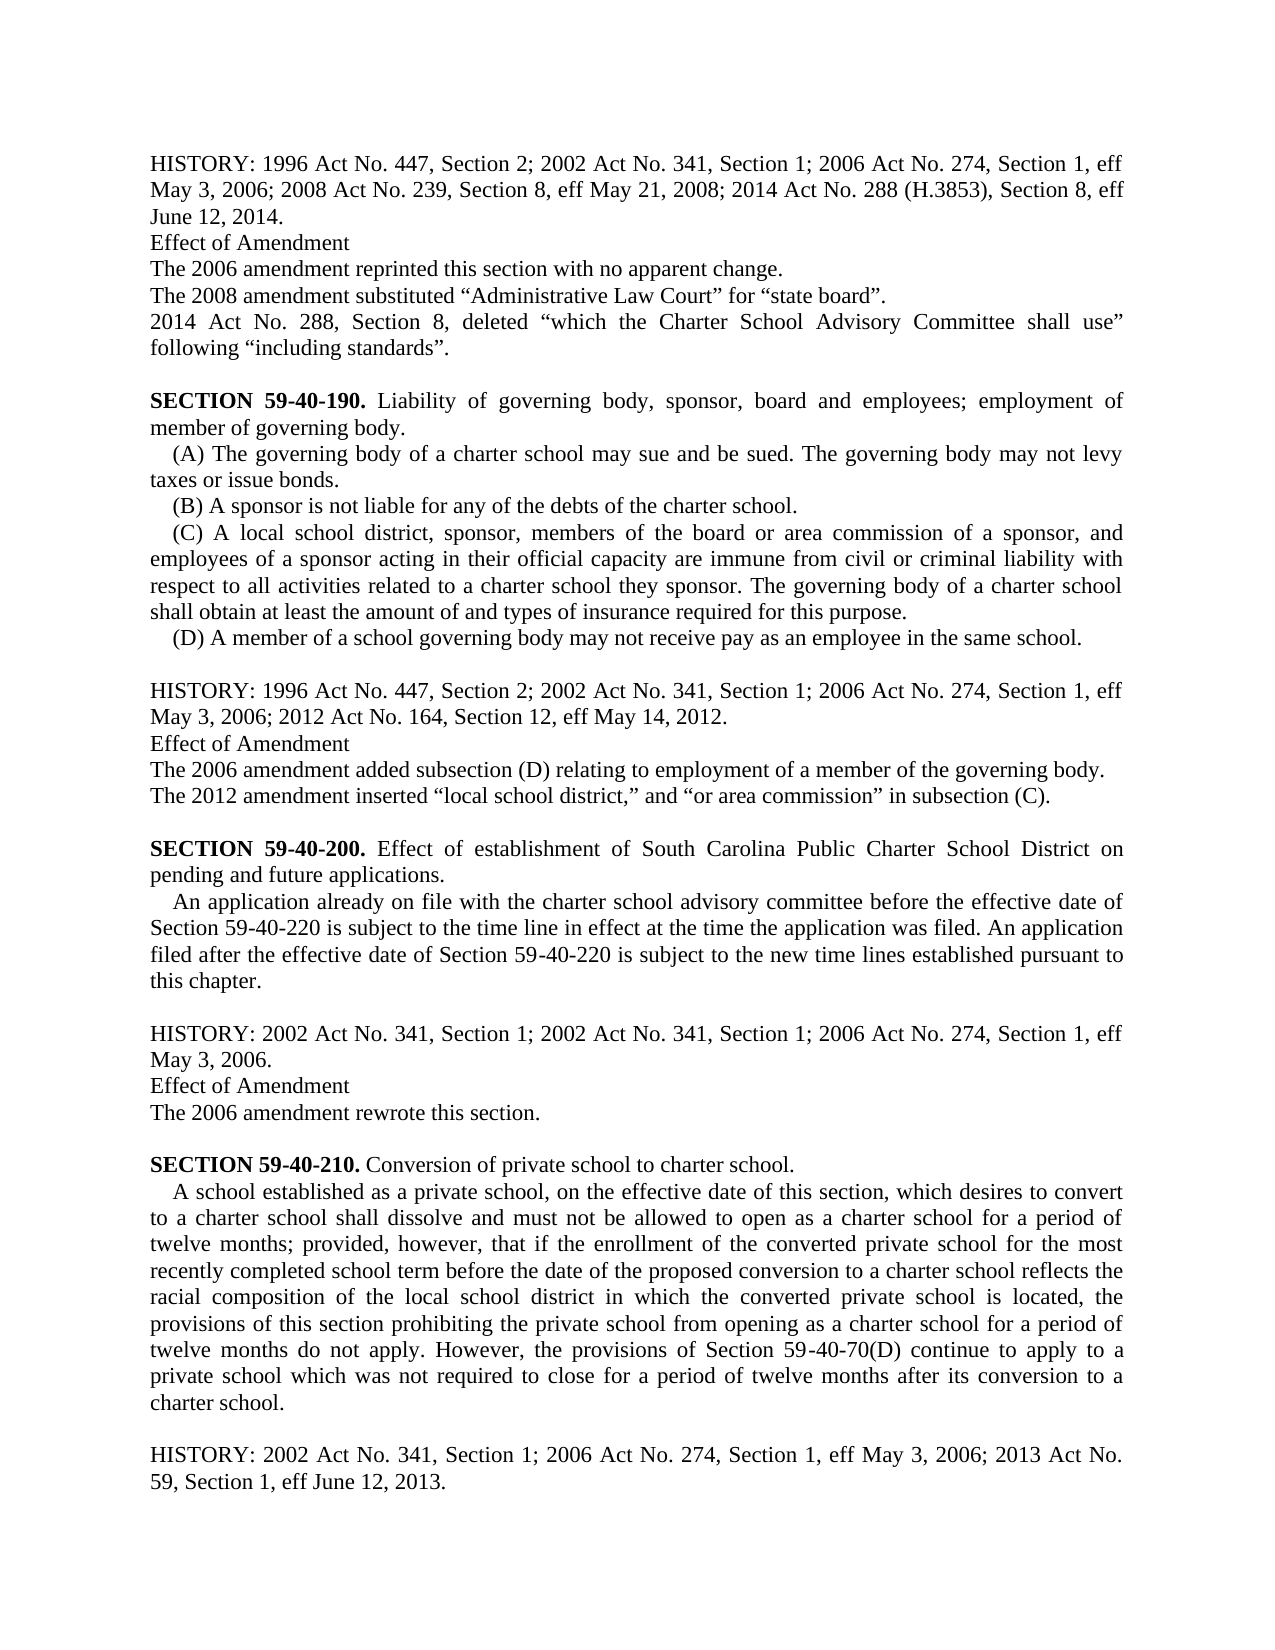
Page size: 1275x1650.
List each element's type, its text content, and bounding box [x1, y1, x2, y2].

text HISTORY: 1996 Act No. 447, Section 2; 2002 Act No. 341, Section 1; 2006 Act No. 274, Section 1, eff May 3, 2006; 2012 Act No. 164, Section 12, eff May 14, 2012. [150, 677, 1125, 730]
text The 2012 amendment inserted “local school district,” and “or area commission” in subsection (C). [150, 782, 1125, 809]
text SECTION 59-40-190. Liability of governing body, sponsor, board and employees; employment of member of governing body. [150, 387, 1125, 440]
text HISTORY: 2002 Act No. 341, Section 1; 2002 Act No. 341, Section 1; 2006 Act No. 274, Section 1, eff May 3, 2006. [150, 1020, 1125, 1072]
text Effect of Amendment [150, 730, 1125, 756]
text The 2006 amendment added subsection (D) relating to employment of a member of the governing body. [150, 756, 1125, 782]
text Effect of Amendment [150, 1072, 1125, 1099]
text HISTORY: 1996 Act No. 447, Section 2; 2002 Act No. 341, Section 1; 2006 Act No. 274, Section 1, eff May 3, 2006; 2008 Act No. 239, Section 8, eff May 21, 2008; 2014 Act No. 288 (H.3853), Section 8, eff June 12, 2014. [150, 150, 1125, 229]
text The 2006 amendment reprinted this section with no apparent change. [150, 255, 1125, 282]
text 2014 Act No. 288, Section 8, deleted “which the Charter School Advisory Committee shall use” following “including standards”. [150, 308, 1125, 361]
text A school established as a private school, on the effective date of this section, which desires to convert to a charter school shall dissolve and must not be allowed to open as a charter school for a period of twelve months; provided, however, that if the enrollment of the converted private school for the most recently completed school term before the date of the proposed conversion to a charter school reflects the racial composition of the local school district in which the converted private school is located, the provisions of this section prohibiting the private school from opening as a charter school for a period of twelve months do not apply. However, the provisions of Section 59-40-70(D) continue to apply to a private school which was not required to close for a period of twelve months after its conversion to a charter school. [150, 1178, 1125, 1415]
text (A) The governing body of a charter school may sue and be sued. The governing body may not levy taxes or issue bonds. [150, 440, 1125, 493]
text SECTION 59-40-210. Conversion of private school to charter school. [150, 1151, 1125, 1178]
text SECTION 59-40-200. Effect of establishment of South Carolina Public Charter School District on pending and future applications. [150, 835, 1125, 888]
text (D) A member of a school governing body may not receive pay as an employee in the same school. [150, 624, 1125, 651]
text The 2006 amendment rewrote this section. [150, 1099, 1125, 1125]
text The 2008 amendment substituted “Administrative Law Court” for “state board”. [150, 282, 1125, 308]
text (B) A sponsor is not liable for any of the debts of the charter school. [150, 493, 1125, 519]
text HISTORY: 2002 Act No. 341, Section 1; 2006 Act No. 274, Section 1, eff May 3, 2006; 2013 Act No. 59, Section 1, eff June 12, 2013. [150, 1441, 1125, 1494]
text An application already on file with the charter school advisory committee before the effective date of Section 59-40-220 is subject to the time line in effect at the time the application was filed. An application filed after the effective date of Section 59-40-220 is subject to the new time lines established pursuant to this chapter. [150, 888, 1125, 993]
text (C) A local school district, sponsor, members of the board or area commission of a sponsor, and employees of a sponsor acting in their official capacity are immune from civil or criminal liability with respect to all activities related to a charter school they sponsor. The governing body of a charter school shall obtain at least the amount of and types of insurance required for this purpose. [150, 519, 1125, 624]
text Effect of Amendment [150, 229, 1125, 255]
